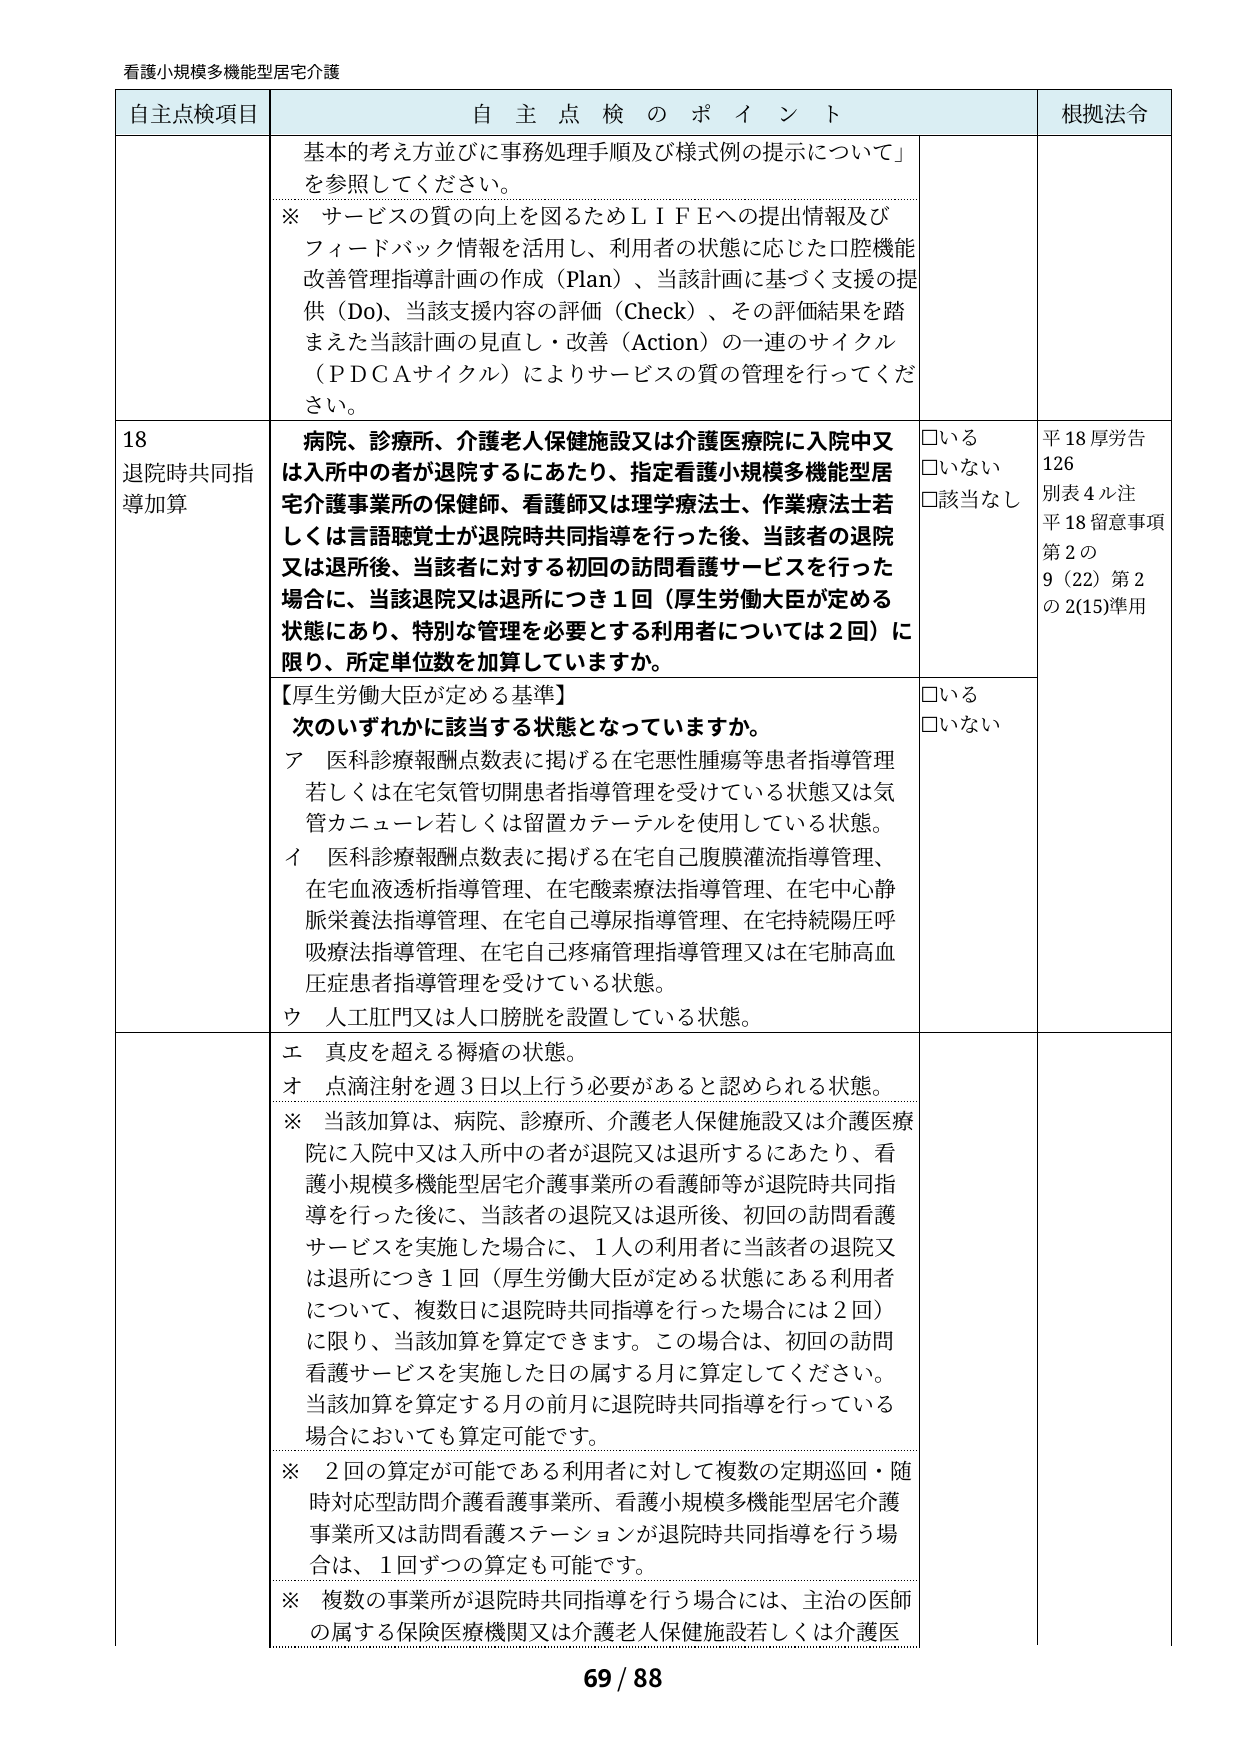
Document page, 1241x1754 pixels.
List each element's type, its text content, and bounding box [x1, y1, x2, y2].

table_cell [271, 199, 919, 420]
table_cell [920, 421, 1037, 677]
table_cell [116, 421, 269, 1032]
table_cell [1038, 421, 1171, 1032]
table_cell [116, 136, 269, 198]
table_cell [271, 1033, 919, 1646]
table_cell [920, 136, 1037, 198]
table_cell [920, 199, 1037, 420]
table_header 根拠法令 [1038, 90, 1171, 134]
table_header 自 主 点 検 の ポ イ ン ト [271, 90, 1037, 134]
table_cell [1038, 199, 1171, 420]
table_header 自主点検項目 [116, 90, 269, 134]
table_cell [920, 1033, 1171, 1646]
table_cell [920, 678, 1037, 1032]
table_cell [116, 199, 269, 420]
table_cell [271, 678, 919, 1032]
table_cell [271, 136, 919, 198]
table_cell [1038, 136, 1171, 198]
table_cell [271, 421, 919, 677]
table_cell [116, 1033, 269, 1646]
